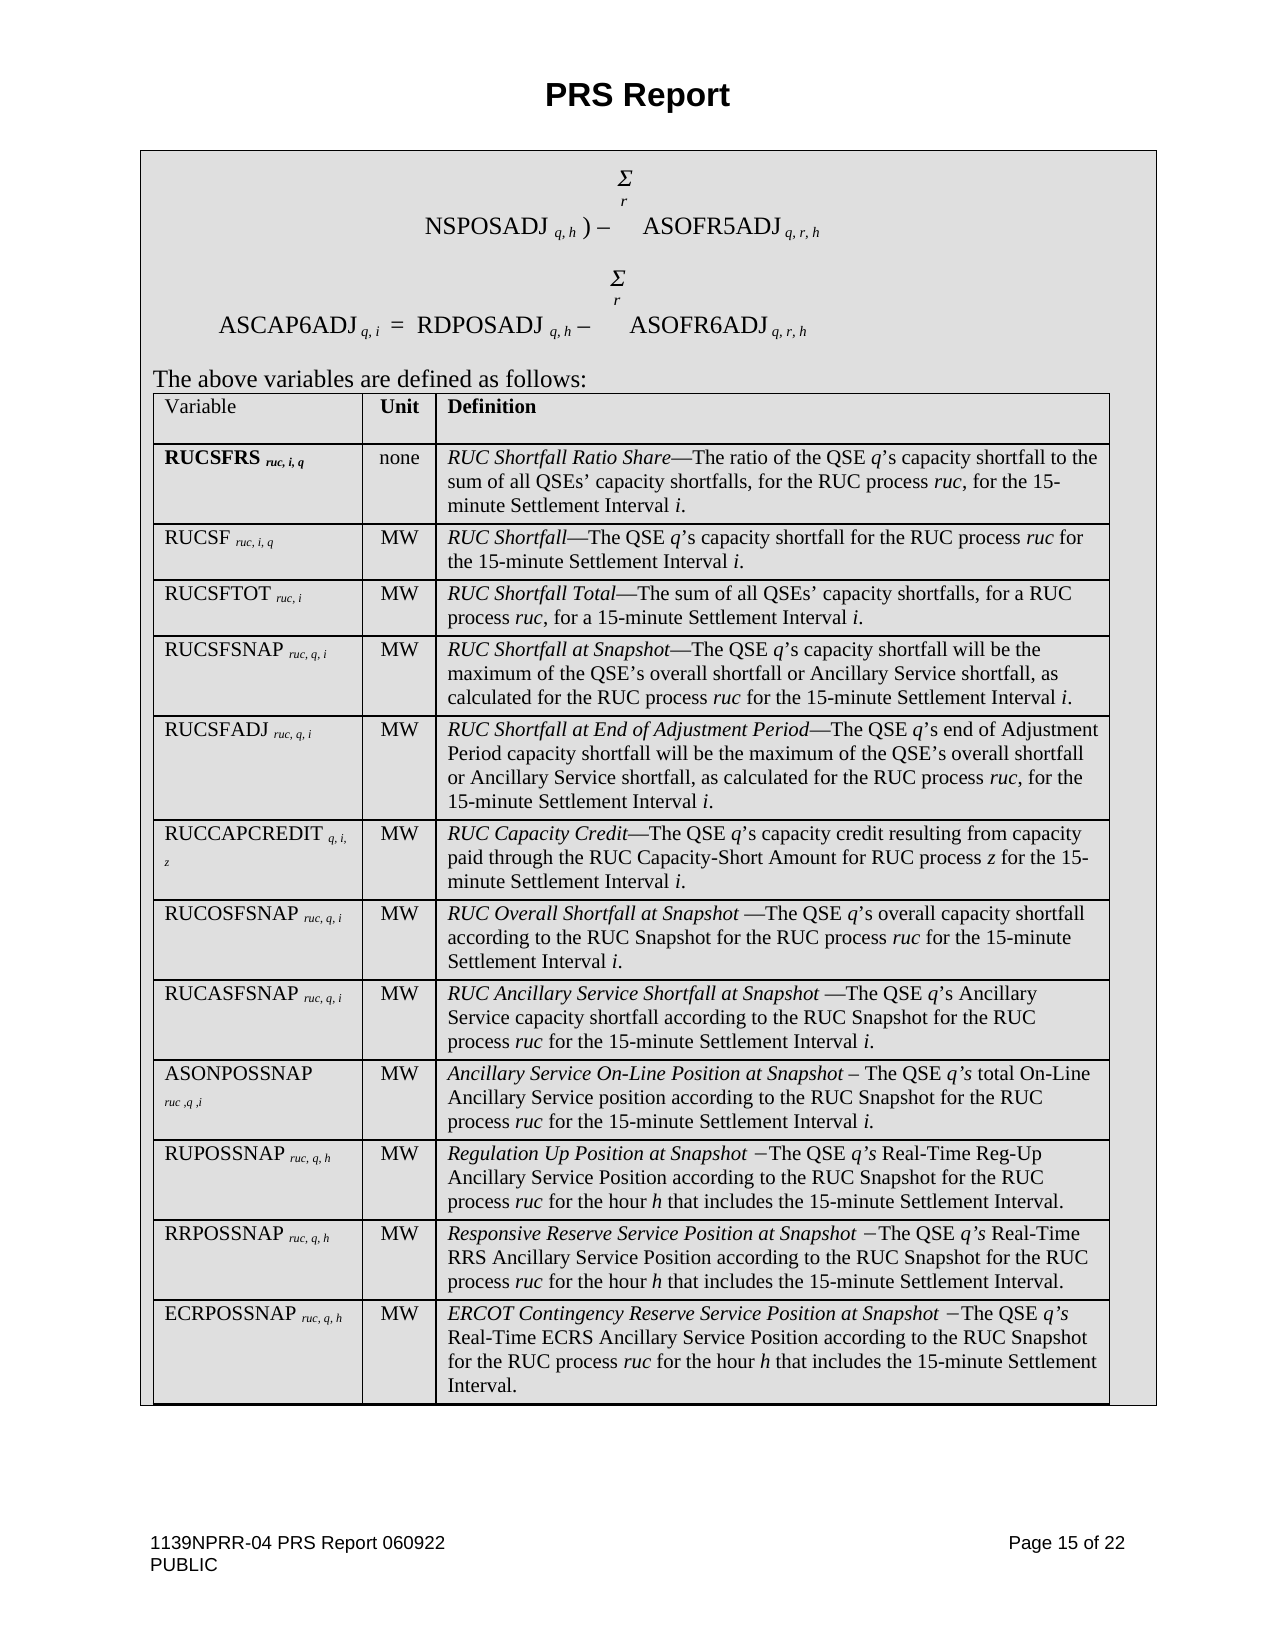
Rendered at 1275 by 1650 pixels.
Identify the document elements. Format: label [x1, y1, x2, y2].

table_header [141, 151, 1156, 1405]
